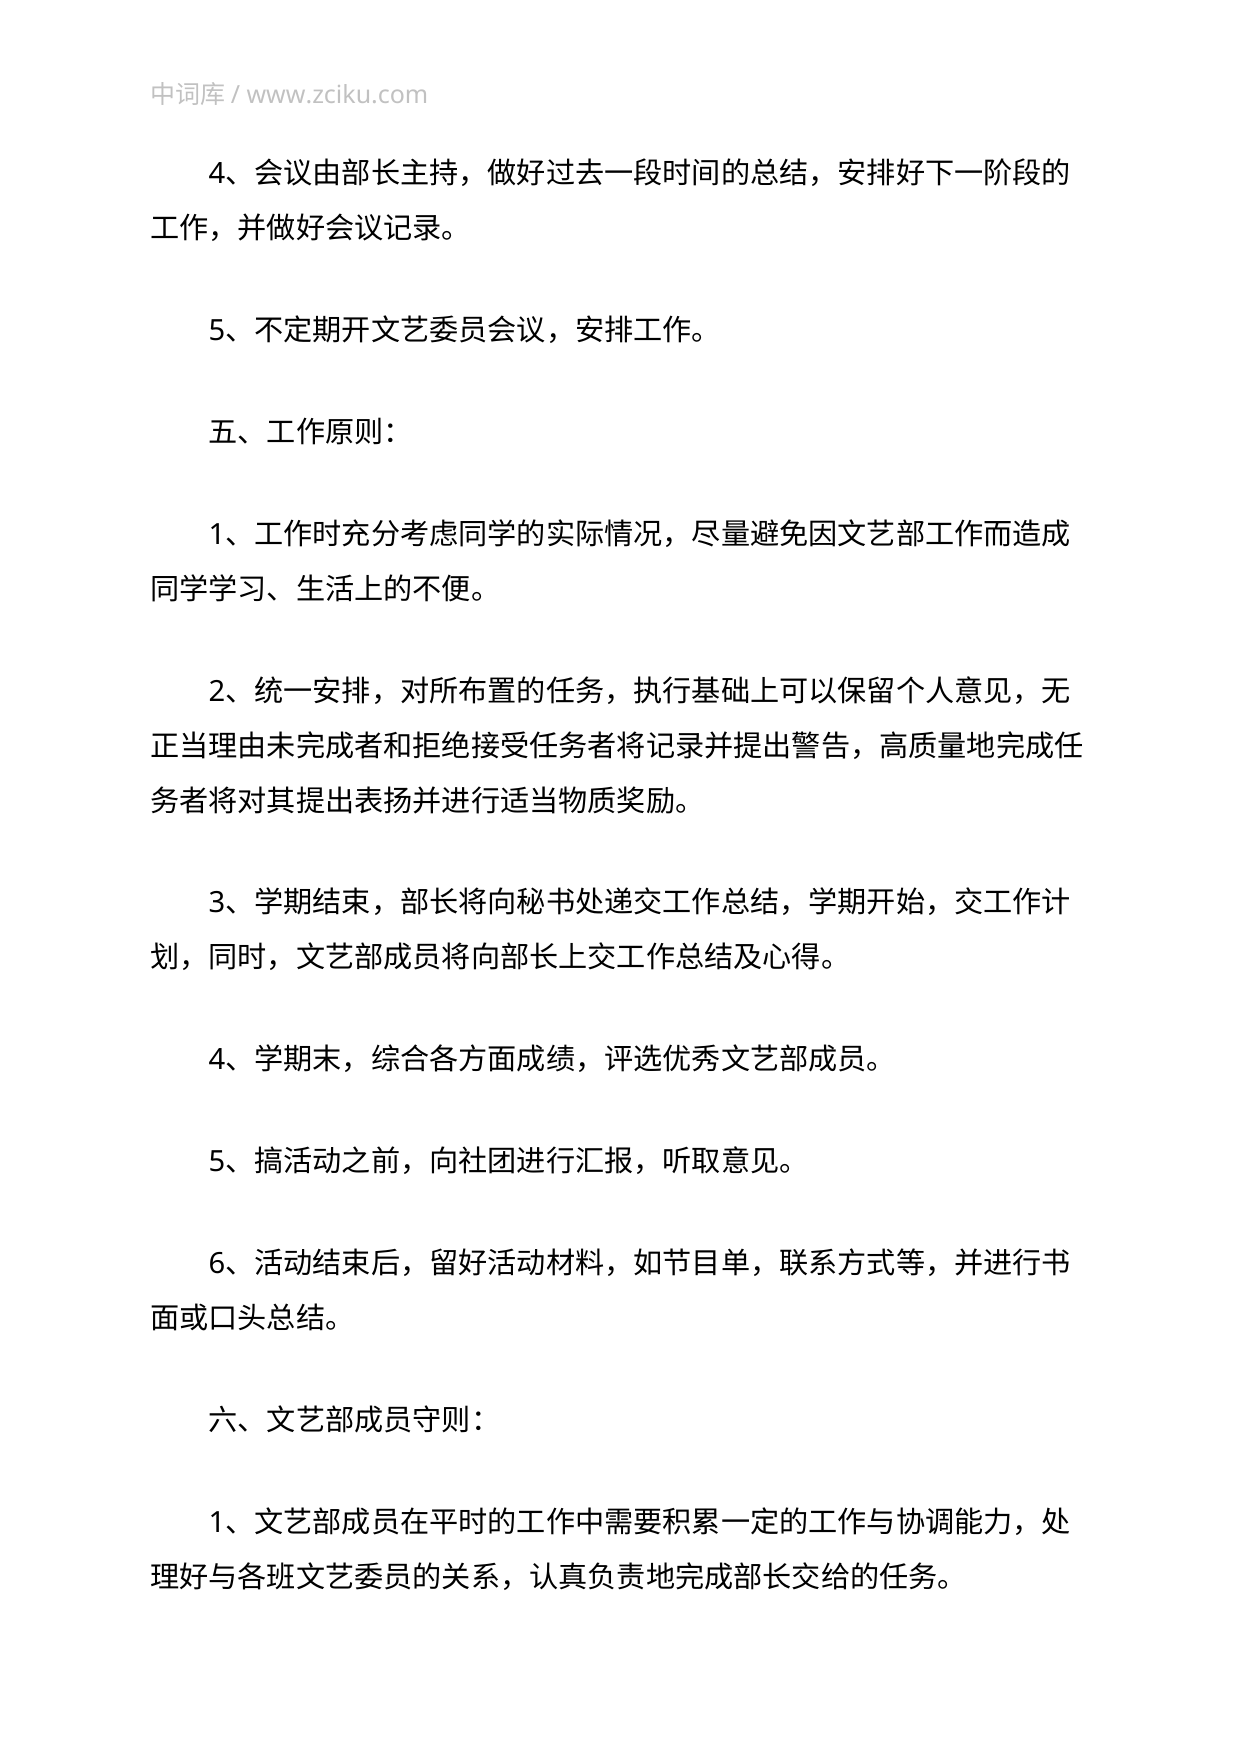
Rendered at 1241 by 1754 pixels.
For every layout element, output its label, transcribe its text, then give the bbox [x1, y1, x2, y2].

text 5、不定期开文艺委员会议，安排工作。 [150, 307, 1090, 349]
text 六、文艺部成员守则： [150, 1396, 1090, 1439]
text 2、统一安排，对所布置的任务，执行基础上可以保留个人意见，无正当理由未完成者和拒绝接受任务者将记录并提出警告，高质量地完成任务者将对其提出表扬并进行适当物质奖励。 [150, 667, 1090, 819]
text 4、学期末，综合各方面成绩，评选优秀文艺部成员。 [150, 1036, 1090, 1078]
text 4、会议由部长主持，做好过去一段时间的总结，安排好下一阶段的工作，并做好会议记录。 [150, 150, 1090, 247]
text 6、活动结束后，留好活动材料，如节目单，联系方式等，并进行书面或口头总结。 [150, 1240, 1090, 1337]
text 1、文艺部成员在平时的工作中需要积累一定的工作与协调能力，处理好与各班文艺委员的关系，认真负责地完成部长交给的任务。 [150, 1498, 1090, 1596]
text 1、工作时充分考虑同学的实际情况，尽量避免因文艺部工作而造成同学学习、生活上的不便。 [150, 511, 1090, 608]
text 5、搞活动之前，向社团进行汇报，听取意见。 [150, 1138, 1090, 1180]
text 3、学期结束，部长将向秘书处递交工作总结，学期开始，交工作计划，同时，文艺部成员将向部长上交工作总结及心得。 [150, 879, 1090, 976]
text 五、工作原则： [150, 409, 1090, 451]
